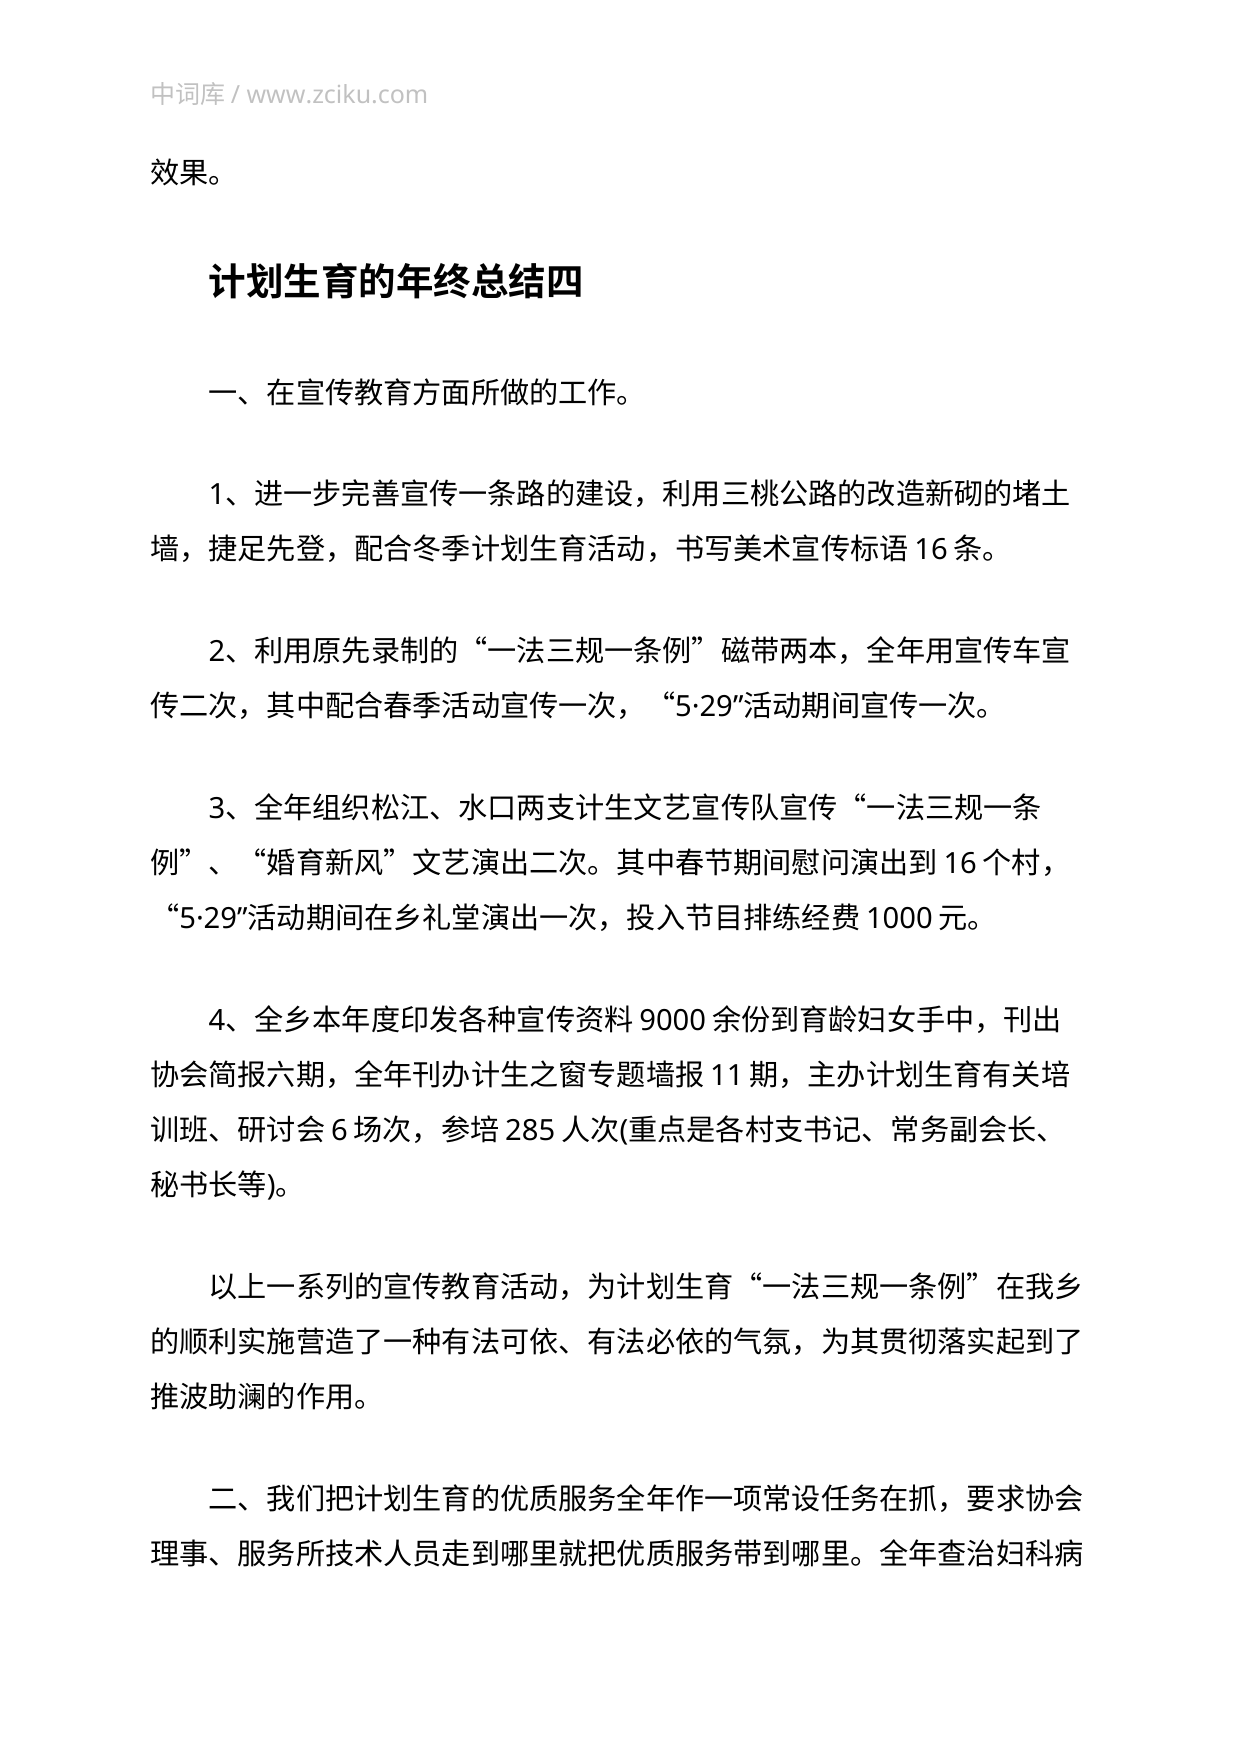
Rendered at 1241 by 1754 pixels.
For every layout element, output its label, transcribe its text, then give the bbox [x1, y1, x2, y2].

text 2、利用原先录制的“一法三规一条例”磁带两本，全年用宣传车宣传二次，其中配合春季活动宣传一次，“5·29”活动期间宣传一次。 [150, 628, 1090, 725]
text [150, 1475, 1090, 1573]
text 4、全乡本年度印发各种宣传资料9000余份到育龄妇女手中，刊出协会简报六期，全年刊办计生之窗专题墙报11期，主办计划生育有关培训班、研讨会6场次，参培285人次(重点是各村支书记、常务副会长、秘书长等)。 [150, 997, 1090, 1204]
text 3、全年组织松江、水口两支计生文艺宣传队宣传“一法三规一条例”、“婚育新风”文艺演出二次。其中春节期间慰问演出到16个村，“5·29”活动期间在乡礼堂演出一次，投入节目排练经费1000元。 [150, 785, 1090, 937]
text 一、在宣传教育方面所做的工作。 [150, 369, 1090, 411]
text 1、进一步完善宣传一条路的建设，利用三桃公路的改造新砌的堵土墙，捷足先登，配合冬季计划生育活动，书写美术宣传标语16条。 [150, 471, 1090, 568]
text 以上一系列的宣传教育活动，为计划生育“一法三规一条例”在我乡的顺利实施营造了一种有法可依、有法必依的气氛，为其贯彻落实起到了推波助澜的作用。 [150, 1264, 1090, 1416]
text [150, 150, 1090, 192]
text 计划生育的年终总结四 [150, 252, 1090, 306]
